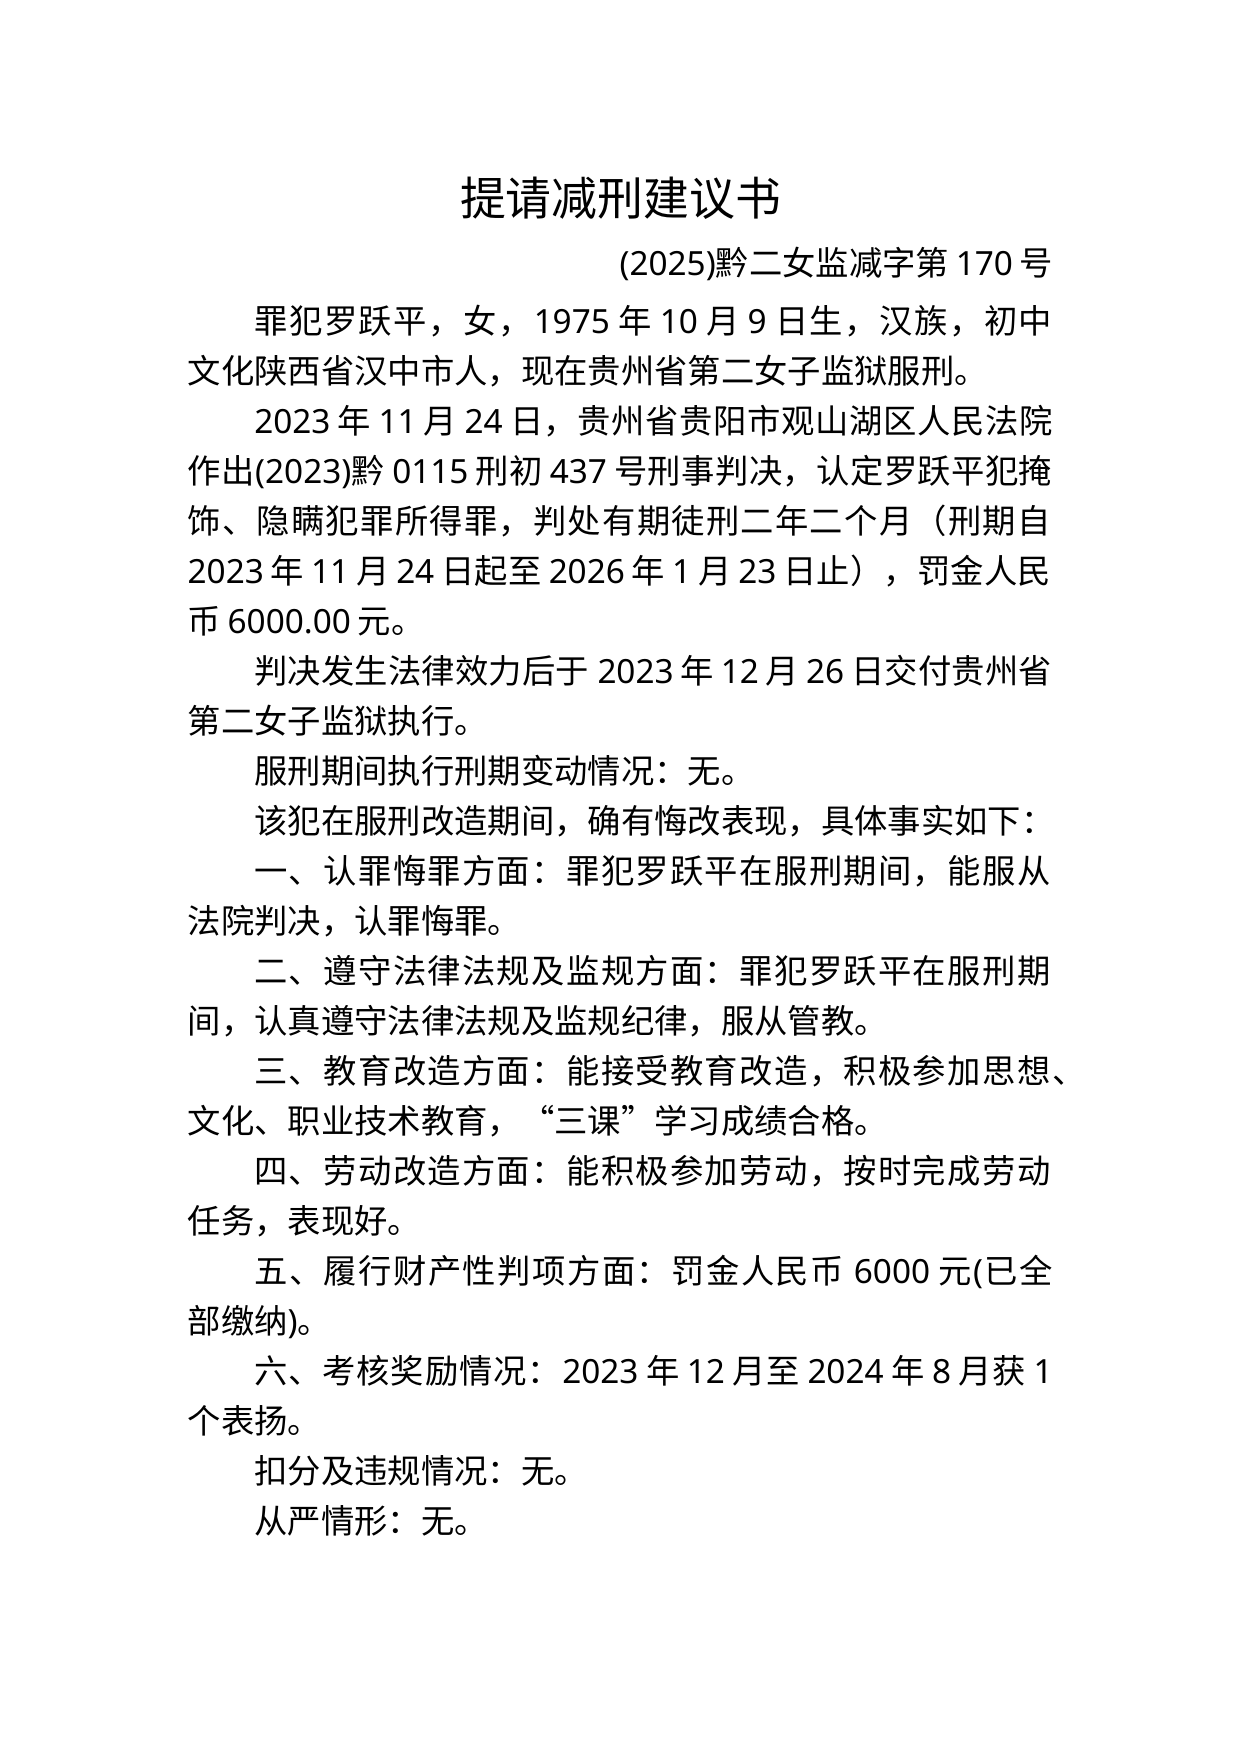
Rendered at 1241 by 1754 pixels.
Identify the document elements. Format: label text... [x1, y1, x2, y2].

text 判决发生法律效力后于2023年12月26日交付贵州省第二女子监狱执行。 [187, 643, 1053, 743]
text 从严情形：无。 [187, 1493, 1053, 1543]
text 一、认罪悔罪方面：罪犯罗跃平在服刑期间，能服从法院判决，认罪悔罪。 [187, 843, 1053, 943]
text 二、遵守法律法规及监规方面：罪犯罗跃平在服刑期间，认真遵守法律法规及监规纪律，服从管教。 [187, 943, 1053, 1043]
text 扣分及违规情况：无。 [187, 1443, 1053, 1493]
text (2025)黔二女监减字第170号 [187, 228, 1053, 293]
text 罪犯罗跃平，女，1975年10月9日生，汉族，初中文化陕西省汉中市人，现在贵州省第二女子监狱服刑。 [187, 293, 1053, 393]
text 三、教育改造方面：能接受教育改造，积极参加思想、文化、职业技术教育，“三课”学习成绩合格。 [187, 1043, 1053, 1143]
text 服刑期间执行刑期变动情况：无。 [187, 743, 1053, 793]
text 提请减刑建议书 [187, 162, 1053, 228]
text 2023年11月24日，贵州省贵阳市观山湖区人民法院作出(2023)黔0115刑初437号刑事判决，认定罗跃平犯掩饰、隐瞒犯罪所得罪，判处有期徒刑二年二个月（刑期自2023年11月24日起至2026年1月23日止），罚金人民币6000.00元。 [187, 393, 1053, 643]
text 该犯在服刑改造期间，确有悔改表现，具体事实如下： [187, 793, 1053, 843]
text 五、履行财产性判项方面：罚金人民币6000元(已全部缴纳)。 [187, 1243, 1053, 1343]
text 四、劳动改造方面：能积极参加劳动，按时完成劳动任务，表现好。 [187, 1143, 1053, 1243]
text 六、考核奖励情况：2023年12月至2024年8月获1个表扬。 [187, 1343, 1053, 1443]
